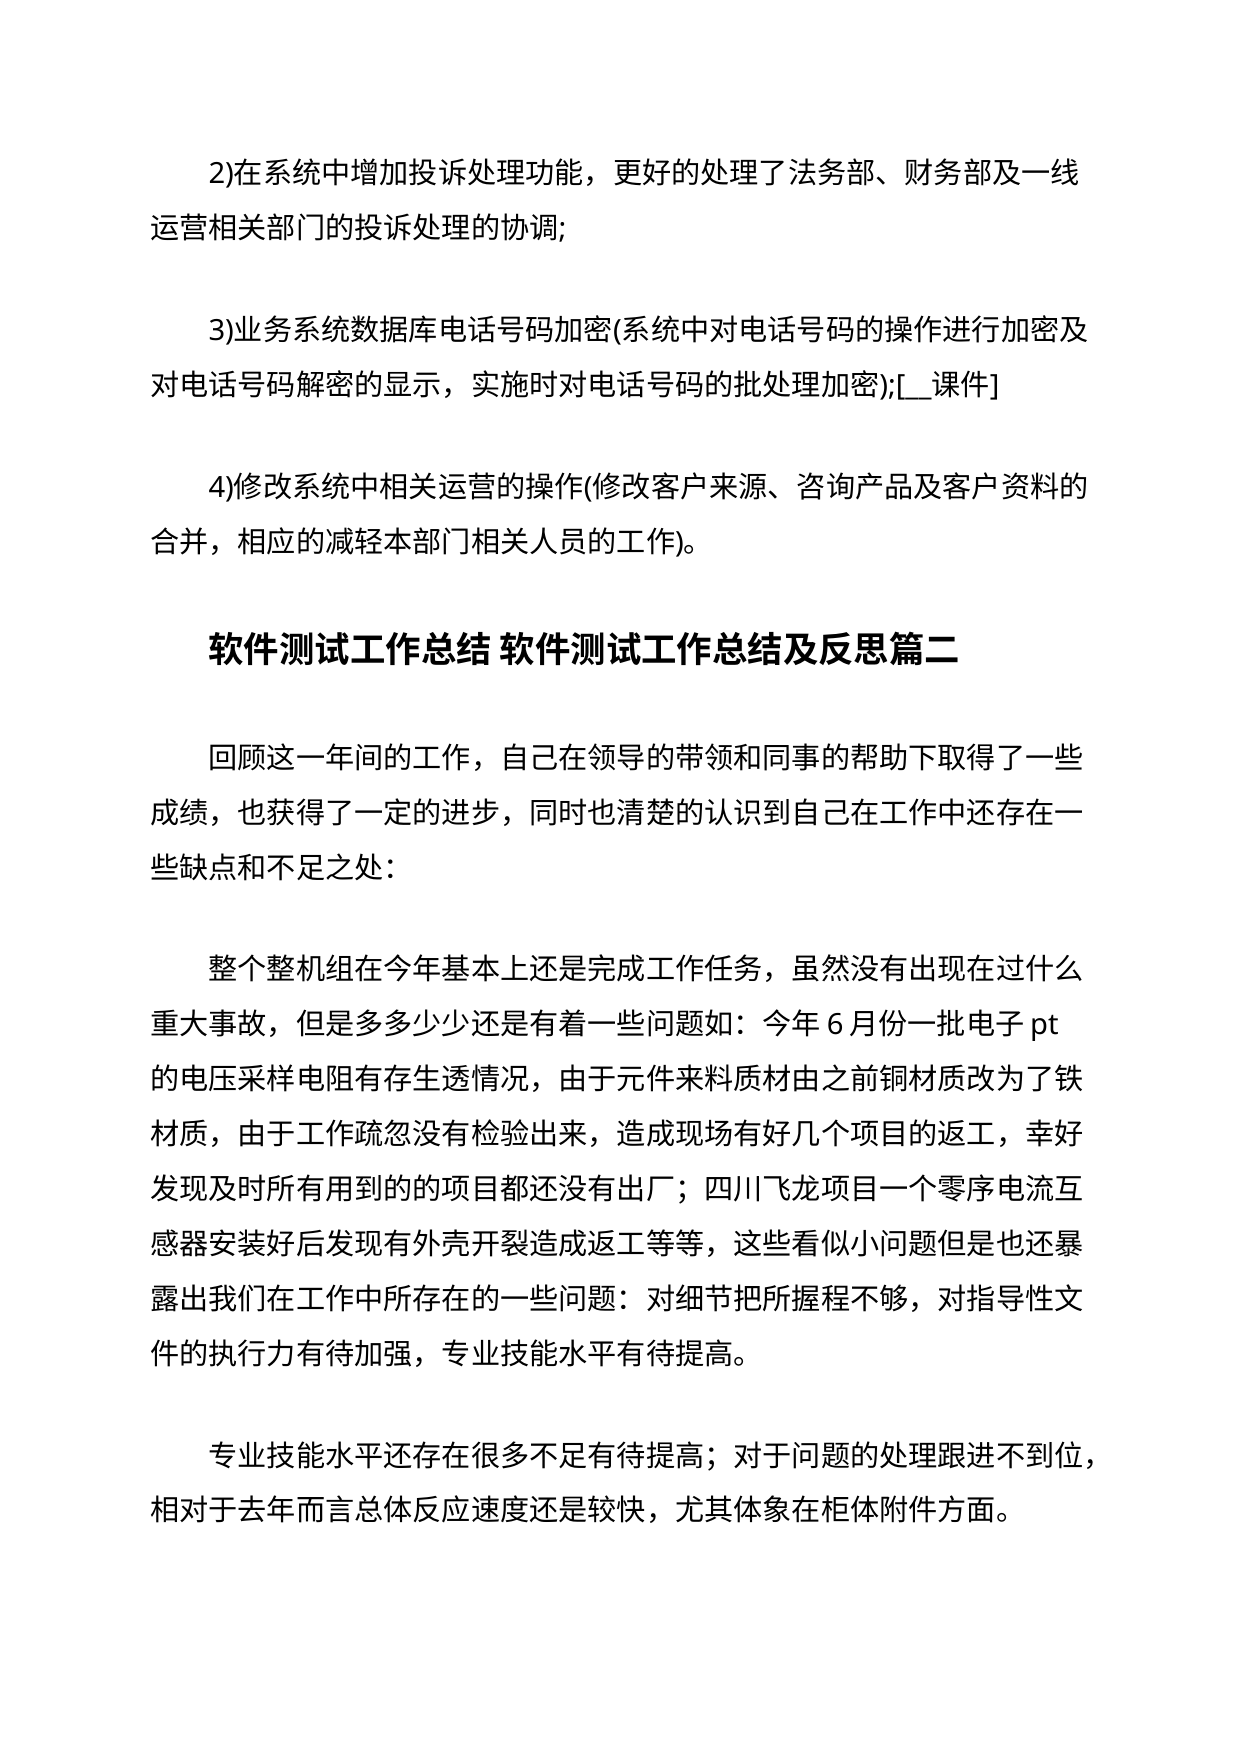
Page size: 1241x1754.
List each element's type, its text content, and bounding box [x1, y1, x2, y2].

text 回顾这一年间的工作，自己在领导的带领和同事的帮助下取得了一些成绩，也获得了一定的进步，同时也清楚的认识到自己在工作中还存在一些缺点和不足之处： [150, 734, 1090, 886]
text 软件测试工作总结 软件测试工作总结及反思篇二 [150, 621, 1090, 672]
text 3)业务系统数据库电话号码加密(系统中对电话号码的操作进行加密及对电话号码解密的显示，实施时对电话号码的批处理加密);[__课件] [150, 307, 1090, 404]
text 4)修改系统中相关运营的操作(修改客户来源、咨询产品及客户资料的合并，相应的减轻本部门相关人员的工作)。 [150, 464, 1090, 561]
text 2)在系统中增加投诉处理功能，更好的处理了法务部、财务部及一线运营相关部门的投诉处理的协调; [150, 150, 1090, 247]
text 整个整机组在今年基本上还是完成工作任务，虽然没有出现在过什么重大事故，但是多多少少还是有着一些问题如：今年6月份一批电子pt的电压采样电阻有存生透情况，由于元件来料质材由之前铜材质改为了铁材质，由于工作疏忽没有检验出来，造成现场有好几个项目的返工，幸好发现及时所有用到的的项目都还没有出厂；四川飞龙项目一个零序电流互感器安装好后发现有外壳开裂造成返工等等，这些看似小问题但是也还暴露出我们在工作中所存在的一些问题：对细节把所握程不够，对指导性文件的执行力有待加强，专业技能水平有待提高。 [150, 946, 1090, 1373]
text 专业技能水平还存在很多不足有待提高；对于问题的处理跟进不到位，相对于去年而言总体反应速度还是较快，尤其体象在柜体附件方面。 [150, 1432, 1090, 1529]
